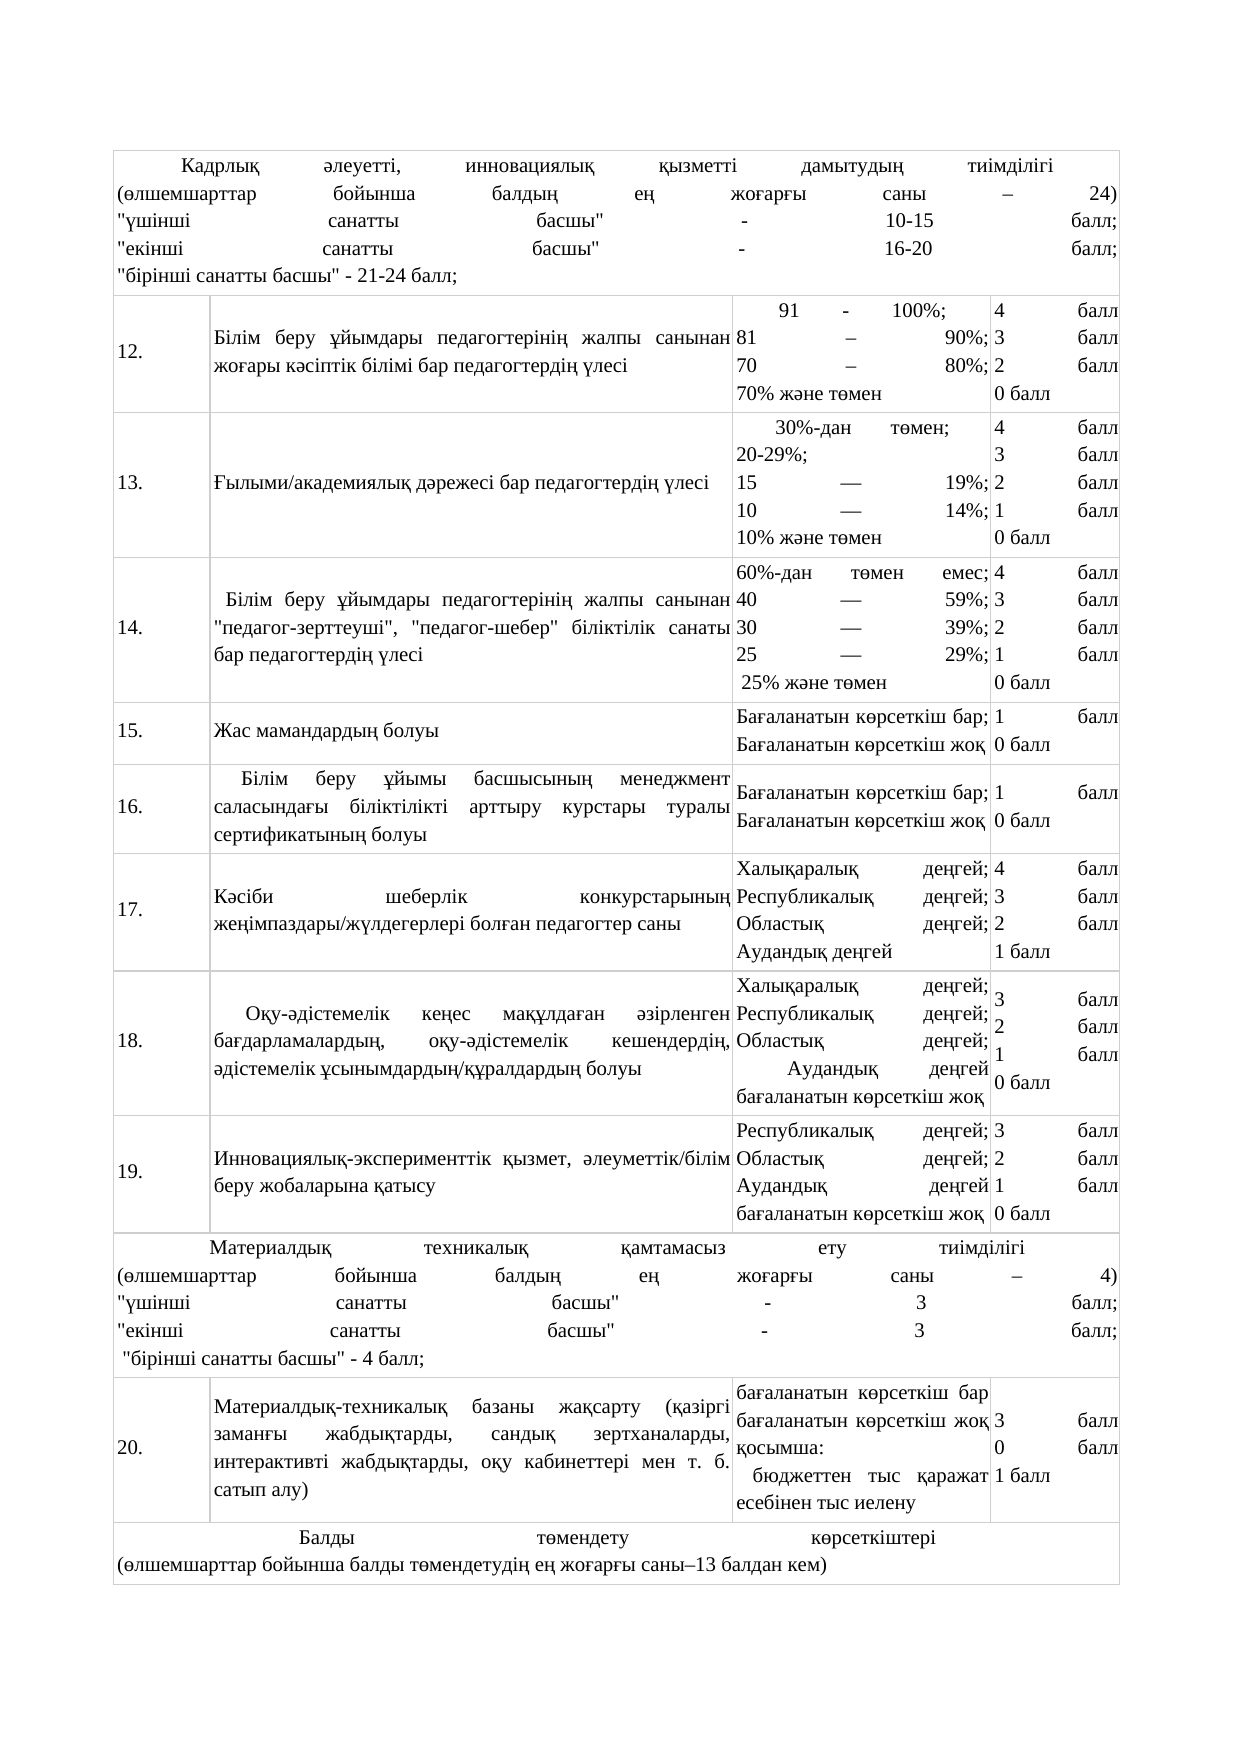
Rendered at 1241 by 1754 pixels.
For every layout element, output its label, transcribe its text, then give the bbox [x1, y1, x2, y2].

table_cell Білім беру ұйымдары педагогтерінің жалпы санынан жоғары кәсіптік білімі бар педагогтердің үлесі [211, 296, 732, 412]
table_cell Жас мамандардың болуы [211, 703, 732, 763]
table_cell 20. [114, 1378, 209, 1522]
table_cell Материалдық техникалық қамтамасыз ету тиімділігі (өлшемшарттар бойынша балдың ең жоғарғы саны – 4) "үшінші санатты басшы" - 3 балл; "екінші санатты басшы" - 3 балл; "бірінші санатты басшы" - 4 балл; [114, 1234, 1119, 1377]
table_cell 16. [114, 765, 209, 853]
table_cell 3 балл 2 балл 1 балл 0 балл [991, 1116, 1119, 1232]
table_cell 18. [114, 972, 209, 1115]
table_cell 17. [114, 854, 209, 970]
table_cell 3 балл 0 балл 1 балл [991, 1378, 1119, 1522]
table_cell Халықаралық деңгей; Республикалық деңгей; Областық деңгей; Аудандық деңгей [733, 854, 990, 970]
table_cell 4 балл 3 балл 2 балл 1 балл 0 балл [991, 413, 1119, 557]
table_cell 1 балл 0 балл [991, 703, 1119, 763]
table_cell Ғылыми/академиялық дәрежесі бар педагогтердің үлесі [211, 413, 732, 557]
table_cell 14. [114, 558, 209, 702]
table_cell Оқу-әдістемелік кеңес мақұлдаған әзірленген бағдарламалардың, оқу-әдістемелік кешендердің, әдістемелік ұсынымдардың/құралдардың болуы [211, 972, 732, 1115]
table_cell 1 балл 0 балл [991, 765, 1119, 853]
table_cell 60%-дан төмен емес; 40 — 59%; 30 — 39%; 25 — 29%; 25% және төмен [733, 558, 990, 702]
table_cell Кәсіби шеберлік конкурстарының жеңімпаздары/жүлдегерлері болған педагогтер саны [211, 854, 732, 970]
table_cell 4 балл 3 балл 2 балл 1 балл 0 балл [991, 558, 1119, 702]
table_cell 4 балл 3 балл 2 балл 1 балл [991, 854, 1119, 970]
table_cell 13. [114, 413, 209, 557]
table_cell 15. [114, 703, 209, 763]
table_cell 30%-дан төмен; 20-29%; 15 — 19%; 10 — 14%; 10% және төмен [733, 413, 990, 557]
table_cell 4 балл 3 балл 2 балл 0 балл [991, 296, 1119, 412]
table_cell 91 - 100%; 81 – 90%; 70 – 80%; 70% және төмен [733, 296, 990, 412]
table_cell Балды төмендету көрсеткіштері (өлшемшарттар бойынша балды төмендетудің ең жоғарғы саны–13 балдан кем) [114, 1523, 1119, 1584]
table_cell Кадрлық әлеуетті, инновациялық қызметті дамытудың тиімділігі (өлшемшарттар бойынша балдың ең жоғарғы саны – 24) "үшінші санатты басшы" - 10-15 балл; "екінші санатты басшы" - 16-20 балл; "бірінші санатты басшы" - 21-24 балл; [114, 151, 1119, 295]
table_cell Халықаралық деңгей; Республикалық деңгей; Областық деңгей; Аудандық деңгей бағаланатын көрсеткіш жоқ [733, 972, 990, 1115]
table_cell Бағаланатын көрсеткіш бар; Бағаланатын көрсеткіш жоқ [733, 765, 990, 853]
table_cell бағаланатын көрсеткіш бар бағаланатын көрсеткіш жоқ қосымша: бюджеттен тыс қаражат есебінен тыс иелену [733, 1378, 990, 1522]
table_cell 3 балл 2 балл 1 балл 0 балл [991, 972, 1119, 1115]
table_cell Материалдық-техникалық базаны жақсарту (қазіргі заманғы жабдықтарды, сандық зертханаларды, интерактивті жабдықтарды, оқу кабинеттері мен т. б. сатып алу) [211, 1378, 732, 1522]
table_cell 12. [114, 296, 209, 412]
table_cell Бағаланатын көрсеткіш бар; Бағаланатын көрсеткіш жоқ [733, 703, 990, 763]
table_cell Республикалық деңгей; Областық деңгей; Аудандық деңгей бағаланатын көрсеткіш жоқ [733, 1116, 990, 1232]
table_cell Инновациялық-эксперименттік қызмет, әлеуметтік/білім беру жобаларына қатысу [211, 1116, 732, 1232]
table_cell Білім беру ұйымы басшысының менеджмент саласындағы біліктілікті арттыру курстары туралы сертификатының болуы [211, 765, 732, 853]
table_cell Білім беру ұйымдары педагогтерінің жалпы санынан "педагог-зерттеуші", "педагог-шебер" біліктілік санаты бар педагогтердің үлесі [211, 558, 732, 702]
table_cell 19. [114, 1116, 209, 1232]
